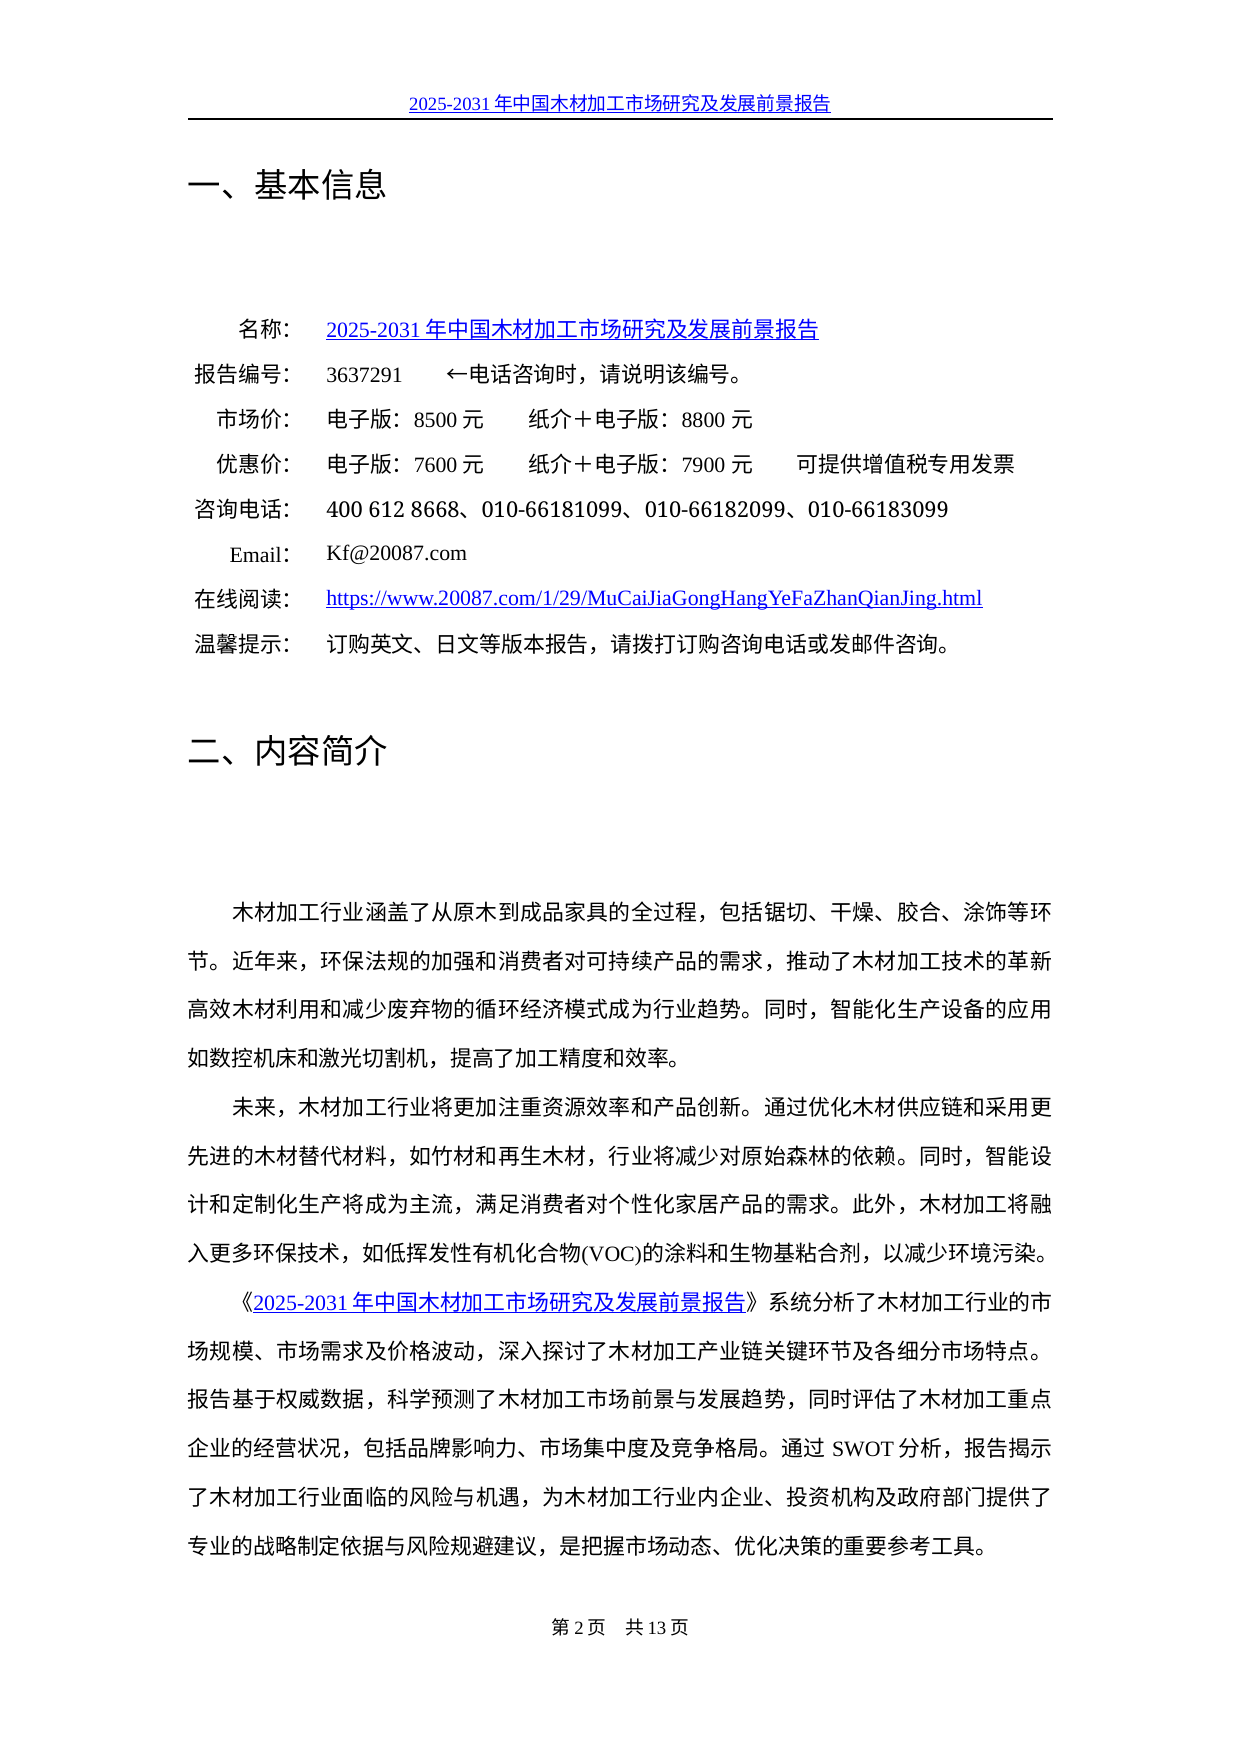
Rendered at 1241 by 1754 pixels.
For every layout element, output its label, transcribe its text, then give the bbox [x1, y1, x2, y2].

table_cell 400 612 8668、010-66181099、010-66182099、010-66183099 [315, 492, 1073, 537]
table_cell 电子版：8500 元 纸介＋电子版：8800 元 [315, 402, 1073, 447]
title 二、内容简介 [187, 717, 1053, 782]
table_cell 在线阅读： [167, 582, 315, 627]
title 一、基本信息 [187, 150, 1053, 215]
table_cell 报告编号： [167, 357, 315, 402]
table_cell 优惠价： [167, 447, 315, 492]
table_cell 温馨提示： [167, 627, 315, 672]
table_cell 市场价： [167, 402, 315, 447]
table_header 2025-2031年中国木材加工市场研究及发展前景报告 [315, 312, 1073, 357]
table_cell Kf@20087.com [315, 537, 1073, 582]
table_cell 咨询电话： [167, 492, 315, 537]
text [187, 894, 1053, 1561]
table_cell Email： [167, 537, 315, 582]
table_cell [315, 582, 1073, 627]
table_cell 订购英文、日文等版本报告，请拨打订购咨询电话或发邮件咨询。 [315, 627, 1073, 672]
table_cell 电子版：7600 元 纸介＋电子版：7900 元 可提供增值税专用发票 [315, 447, 1073, 492]
table_cell 3637291 ←电话咨询时，请说明该编号。 [315, 357, 1073, 402]
table_header 名称： [167, 312, 315, 357]
